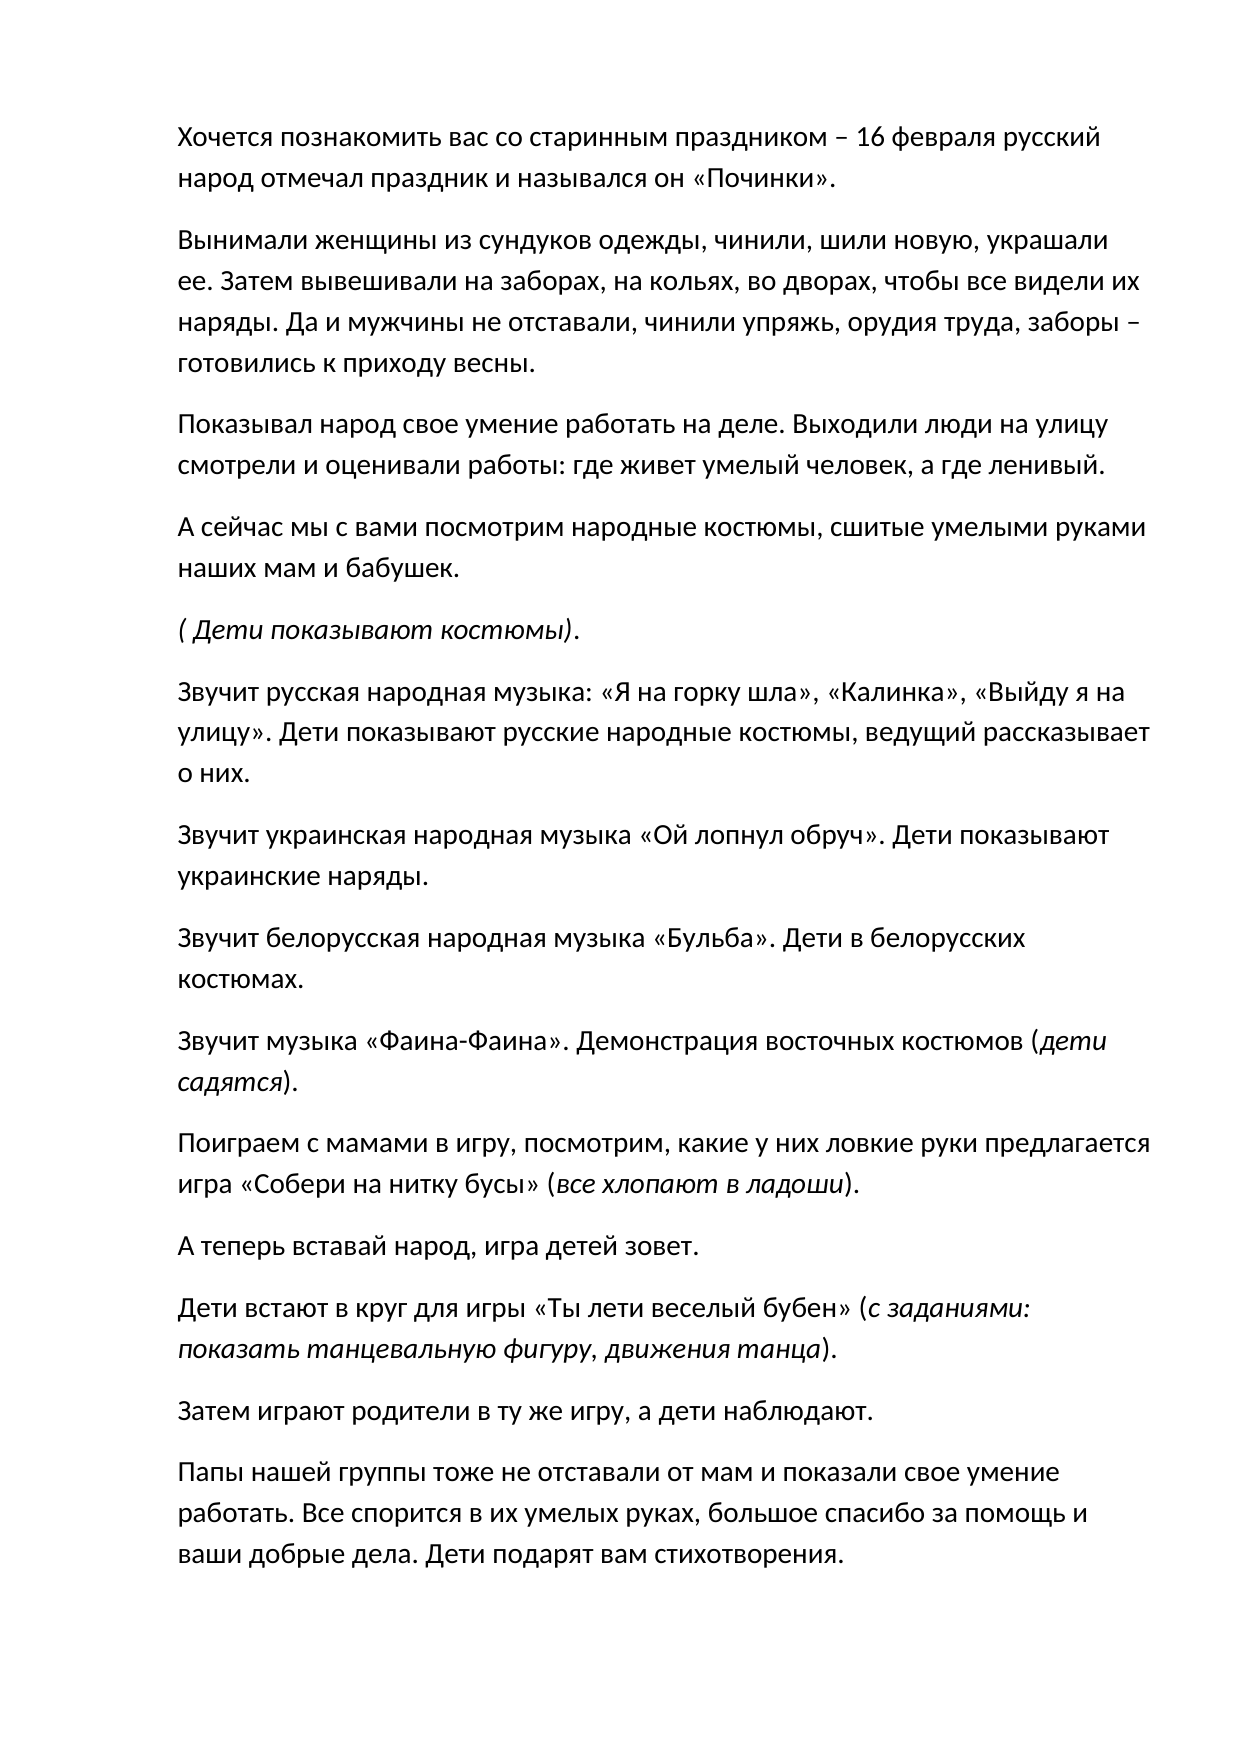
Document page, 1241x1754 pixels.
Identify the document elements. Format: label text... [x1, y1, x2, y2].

text Звучит украинская народная музыка «Ой лопнул обруч». Дети показывают украинские наряды. [177, 816, 1152, 893]
text Звучит музыка «Фаина-Фаина». Демонстрация восточных костюмов (дети садятся). [177, 1022, 1152, 1098]
text Затем играют родители в ту же игру, а дети наблюдают. [177, 1392, 1152, 1427]
text Папы нашей группы тоже не отставали от мам и показали свое умение работать. Все спорится в их умелых руках, большое спасибо за помощь и ваши добрые дела. Дети подарят вам стихотворения. [177, 1453, 1152, 1571]
text Поиграем с мамами в игру, посмотрим, какие у них ловкие руки предлагается игра «Собери на нитку бусы» (все хлопают в ладоши). [177, 1124, 1152, 1201]
text Вынимали женщины из сундуков одежды, чинили, шили новую, украшали ее. Затем вывешивали на заборах, на кольях, во дворах, чтобы все видели их наряды. Да и мужчины не отставали, чинили упряжь, орудия труда, заборы – готовились к приходу весны. [177, 221, 1152, 379]
text Хочется познакомить вас со старинным праздником – 16 февраля русский народ отмечал праздник и назывался он «Починки». [177, 118, 1152, 195]
text Звучит русская народная музыка: «Я на горку шла», «Калинка», «Выйду я на улицу». Дети показывают русские народные костюмы, ведущий рассказывает о них. [177, 673, 1152, 790]
text Дети встают в круг для игры «Ты лети веселый бубен» (с заданиями: показать танцевальную фигуру, движения танца). [177, 1289, 1152, 1365]
text ( Дети показывают костюмы). [177, 611, 1152, 646]
text А теперь вставай народ, игра детей зовет. [177, 1227, 1152, 1263]
text А сейчас мы с вами посмотрим народные костюмы, сшитые умелыми руками наших мам и бабушек. [177, 508, 1152, 585]
text Звучит белорусская народная музыка «Бульба». Дети в белорусских костюмах. [177, 919, 1152, 996]
text Показывал народ свое умение работать на деле. Выходили люди на улицу смотрели и оценивали работы: где живет умелый человек, а где ленивый. [177, 405, 1152, 482]
